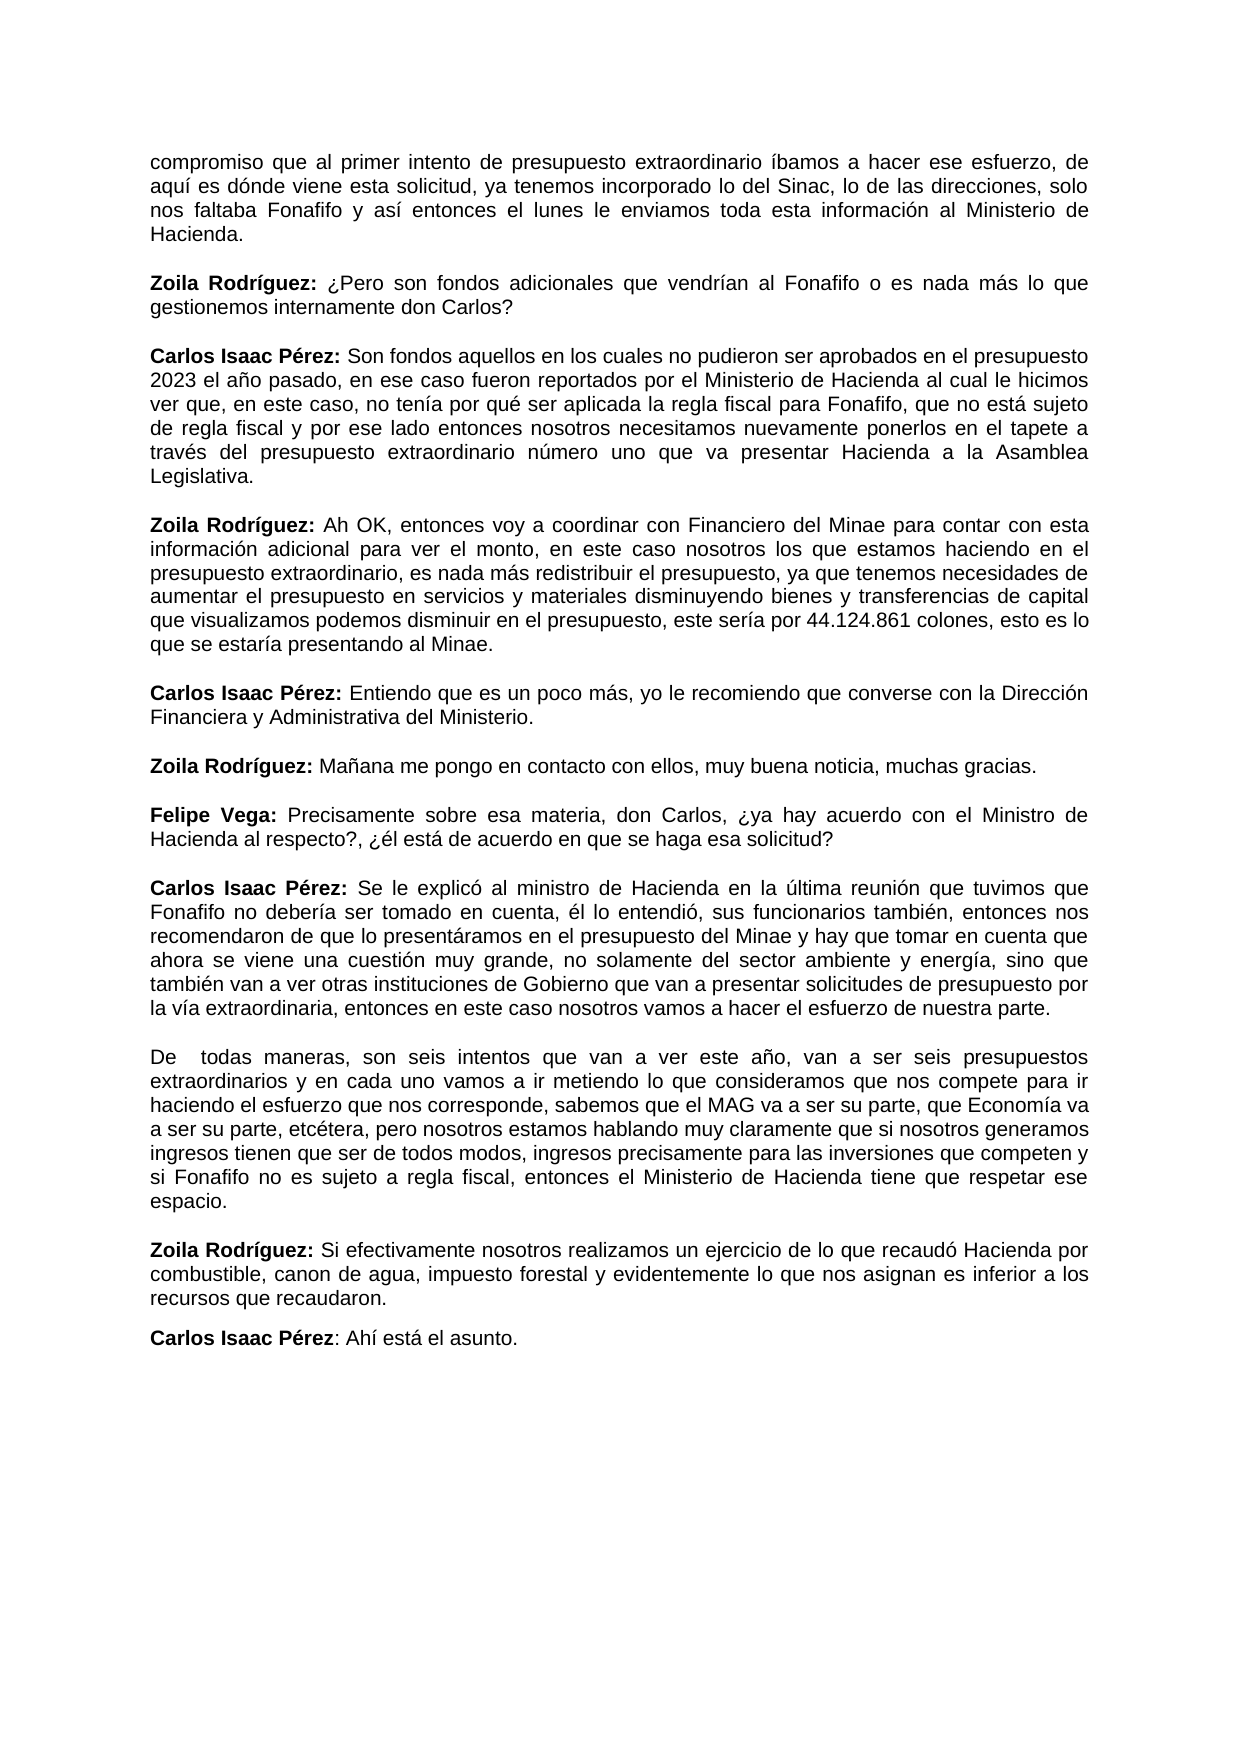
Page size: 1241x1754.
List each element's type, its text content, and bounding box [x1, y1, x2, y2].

text Zoila Rodríguez: Si efectivamente nosotros realizamos un ejercicio de lo que recaudó Hacienda por combustible, canon de agua, impuesto forestal y evidentemente lo que nos asignan es inferior a los recursos que recaudaron. [150, 1237, 1090, 1309]
text De todas maneras, son seis intentos que van a ver este año, van a ser seis presupuestos extraordinarios y en cada uno vamos a ir metiendo lo que consideramos que nos compete para ir haciendo el esfuerzo que nos corresponde, sabemos que el MAG va a ser su parte, que Economía va a ser su parte, etcétera, pero nosotros estamos hablando muy claramente que si nosotros generamos ingresos tienen que ser de todos modos, ingresos precisamente para las inversiones que competen y si Fonafifo no es sujeto a regla fiscal, entonces el Ministerio de Hacienda tiene que respetar ese espacio. [150, 1045, 1090, 1212]
text Felipe Vega: Precisamente sobre esa materia, don Carlos, ¿ya hay acuerdo con el Ministro de Hacienda al respecto?, ¿él está de acuerdo en que se haga esa solicitud? [150, 803, 1090, 851]
text Zoila Rodríguez: Mañana me pongo en contacto con ellos, muy buena noticia, muchas gracias. [150, 754, 1090, 778]
text Carlos Isaac Pérez: Se le explicó al ministro de Hacienda en la última reunión que tuvimos que Fonafifo no debería ser tomado en cuenta, él lo entendió, sus funcionarios también, entonces nos recomendaron de que lo presentáramos en el presupuesto del Minae y hay que tomar en cuenta que ahora se viene una cuestión muy grande, no solamente del sector ambiente y energía, sino que también van a ver otras instituciones de Gobierno que van a presentar solicitudes de presupuesto por la vía extraordinaria, entonces en este caso nosotros vamos a hacer el esfuerzo de nuestra parte. [150, 876, 1090, 1020]
text Zoila Rodríguez: ¿Pero son fondos adicionales que vendrían al Fonafifo o es nada más lo que gestionemos internamente don Carlos? [150, 271, 1090, 319]
text Zoila Rodríguez: Ah OK, entonces voy a coordinar con Financiero del Minae para contar con esta información adicional para ver el monto, en este caso nosotros los que estamos haciendo en el presupuesto extraordinario, es nada más redistribuir el presupuesto, ya que tenemos necesidades de aumentar el presupuesto en servicios y materiales disminuyendo bienes y transferencias de capital que visualizamos podemos disminuir en el presupuesto, este sería por 44.124.861 colones, esto es lo que se estaría presentando al Minae. [150, 512, 1090, 656]
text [150, 150, 1090, 246]
text Carlos Isaac Pérez: Son fondos aquellos en los cuales no pudieron ser aprobados en el presupuesto 2023 el año pasado, en ese caso fueron reportados por el Ministerio de Hacienda al cual le hicimos ver que, en este caso, no tenía por qué ser aplicada la regla fiscal para Fonafifo, que no está sujeto de regla fiscal y por ese lado entonces nosotros necesitamos nuevamente ponerlos en el tapete a través del presupuesto extraordinario número uno que va presentar Hacienda a la Asamblea Legislativa. [150, 344, 1090, 487]
text Carlos Isaac Pérez: Ahí está el asunto. [150, 1326, 1090, 1350]
text Carlos Isaac Pérez: Entiendo que es un poco más, yo le recomiendo que converse con la Dirección Financiera y Administrativa del Ministerio. [150, 681, 1090, 729]
